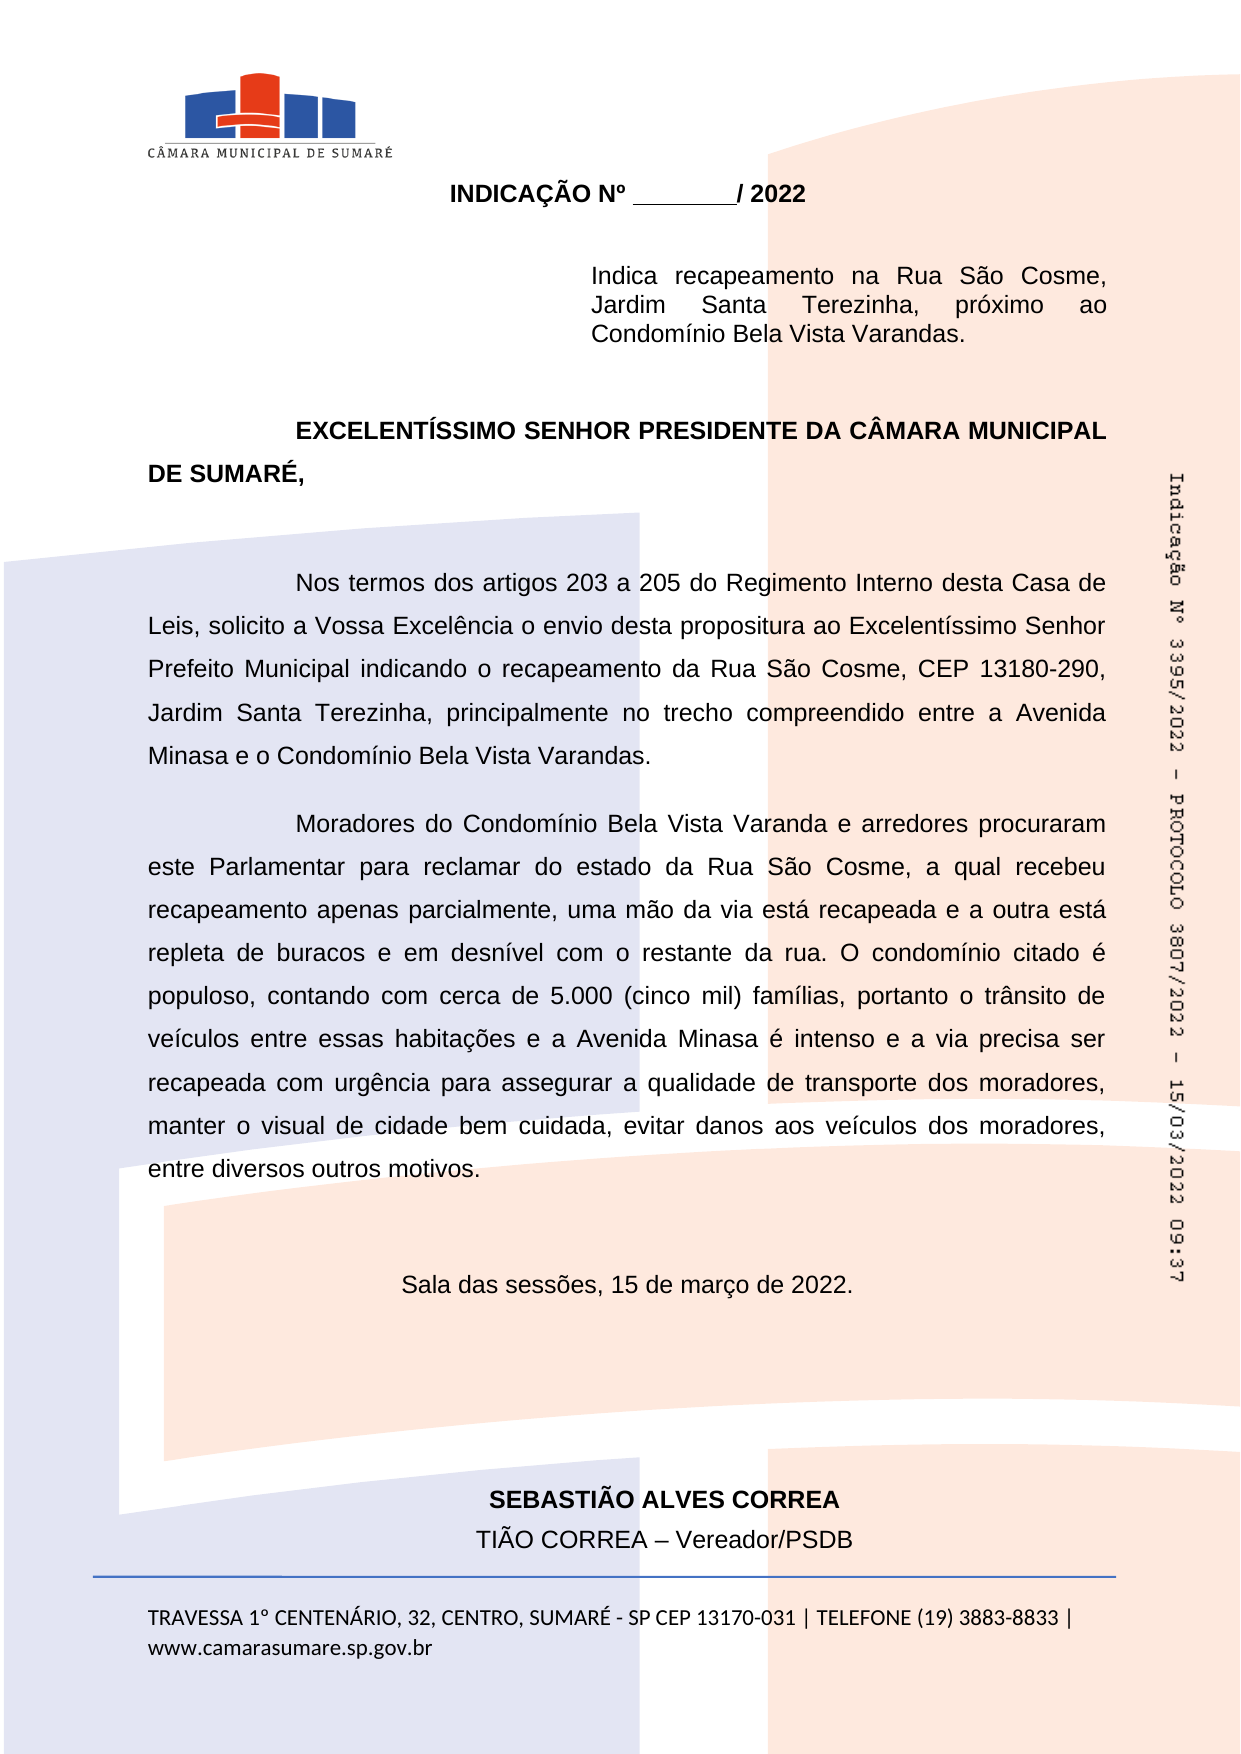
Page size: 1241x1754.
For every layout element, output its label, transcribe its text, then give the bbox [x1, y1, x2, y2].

text Sala das sessões, 15 de março de 2022. [148, 1270, 1107, 1299]
text INDICAÇÃO Nº / 2022 [148, 179, 1107, 207]
text Nos termos dos artigos 203 a 205 do Regimento Interno desta Casa de Leis, solicito a Vossa Excelência o envio desta propositura ao Excelentíssimo Senhor Prefeito Municipal indicando o recapeamento da Rua São Cosme, CEP 13180-290, Jardim Santa Terezinha, principalmente no trecho compreendido entre a Avenida Minasa e o Condomínio Bela Vista Varandas. [148, 568, 1107, 769]
text SEBASTIÃO ALVES CORREA [148, 1485, 1107, 1514]
text EXCELENTÍSSIMO SENHOR PRESIDENTE DA CÂMARA MUNICIPAL DE SUMARÉ, [148, 416, 1107, 487]
text TIÃO CORREA – Vereador/PSDB [148, 1525, 1107, 1553]
picture [147, 73, 394, 160]
text Indica recapeamento na Rua São Cosme, Jardim Santa Terezinha, próximo ao Condomínio Bela Vista Varandas. [591, 261, 1107, 347]
text Moradores do Condomínio Bela Vista Varanda e arredores procuraram este Parlamentar para reclamar do estado da Rua São Cosme, a qual recebeu recapeamento apenas parcialmente, uma mão da via está recapeada e a outra está repleta de buracos e em desnível com o restante da rua. O condomínio citado é populoso, contando com cerca de 5.000 (cinco mil) famílias, portanto o trânsito de veículos entre essas habitações e a Avenida Minasa é intenso e a via precisa ser recapeada com urgência para assegurar a qualidade de transporte dos moradores, manter o visual de cidade bem cuidada, evitar danos aos veículos dos moradores, entre diversos outros motivos. [148, 809, 1107, 1182]
picture [1142, 468, 1205, 1286]
